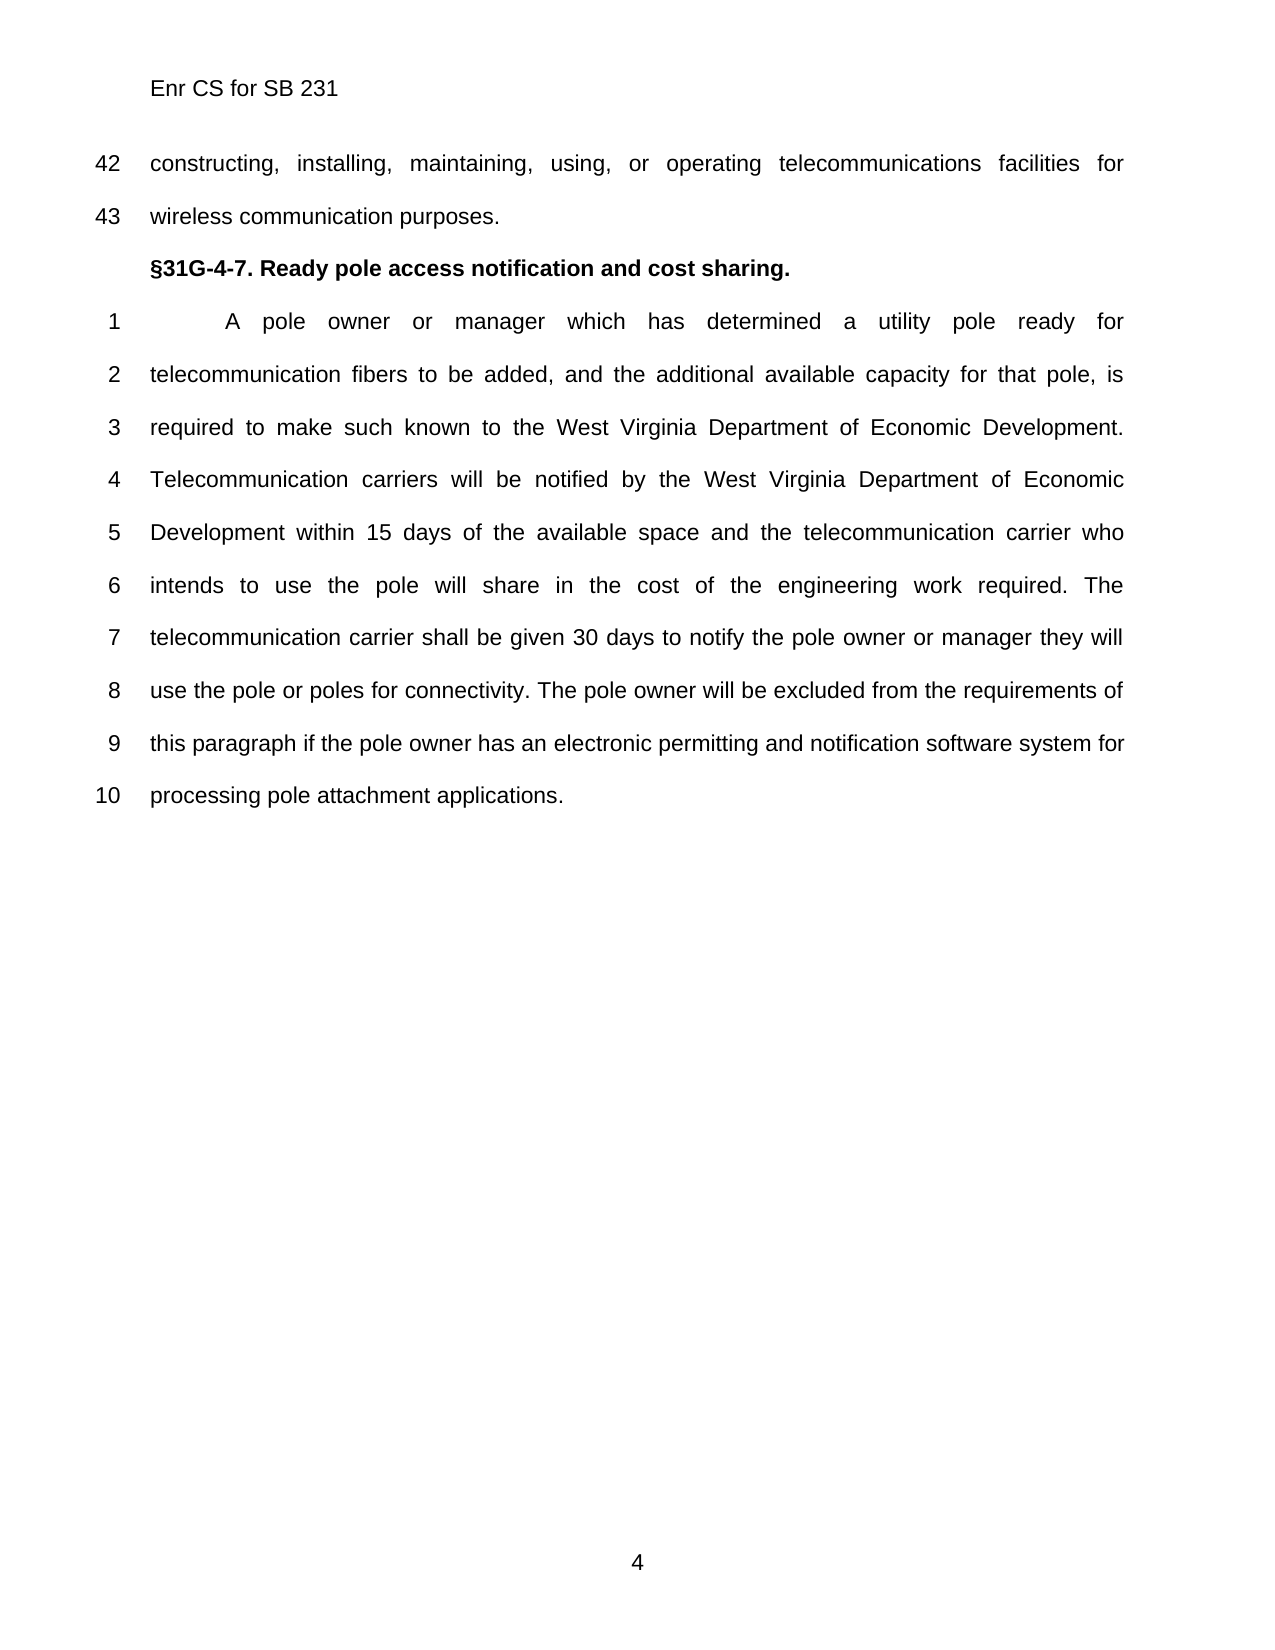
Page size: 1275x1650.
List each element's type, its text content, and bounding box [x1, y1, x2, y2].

text A pole owner or manager which has determined a utility pole ready for telecommunication fibers to be added, and the additional available capacity for that pole, is required to make such known to the West Virginia Department of Economic Development. Telecommunication carriers will be notified by the West Virginia Department of Economic Development within 15 days of the available space and the telecommunication carrier who intends to use the pole will share in the cost of the engineering work required. The telecommunication carrier shall be given 30 days to notify the pole owner or manager they will use the pole or poles for connectivity. The pole owner will be excluded from the requirements of this paragraph if the pole owner has an electronic permitting and notification software system for processing pole attachment applications. [150, 308, 1125, 809]
subtitle §31G-4-7. Ready pole access notification and cost sharing. [150, 255, 1125, 282]
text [150, 150, 1125, 229]
